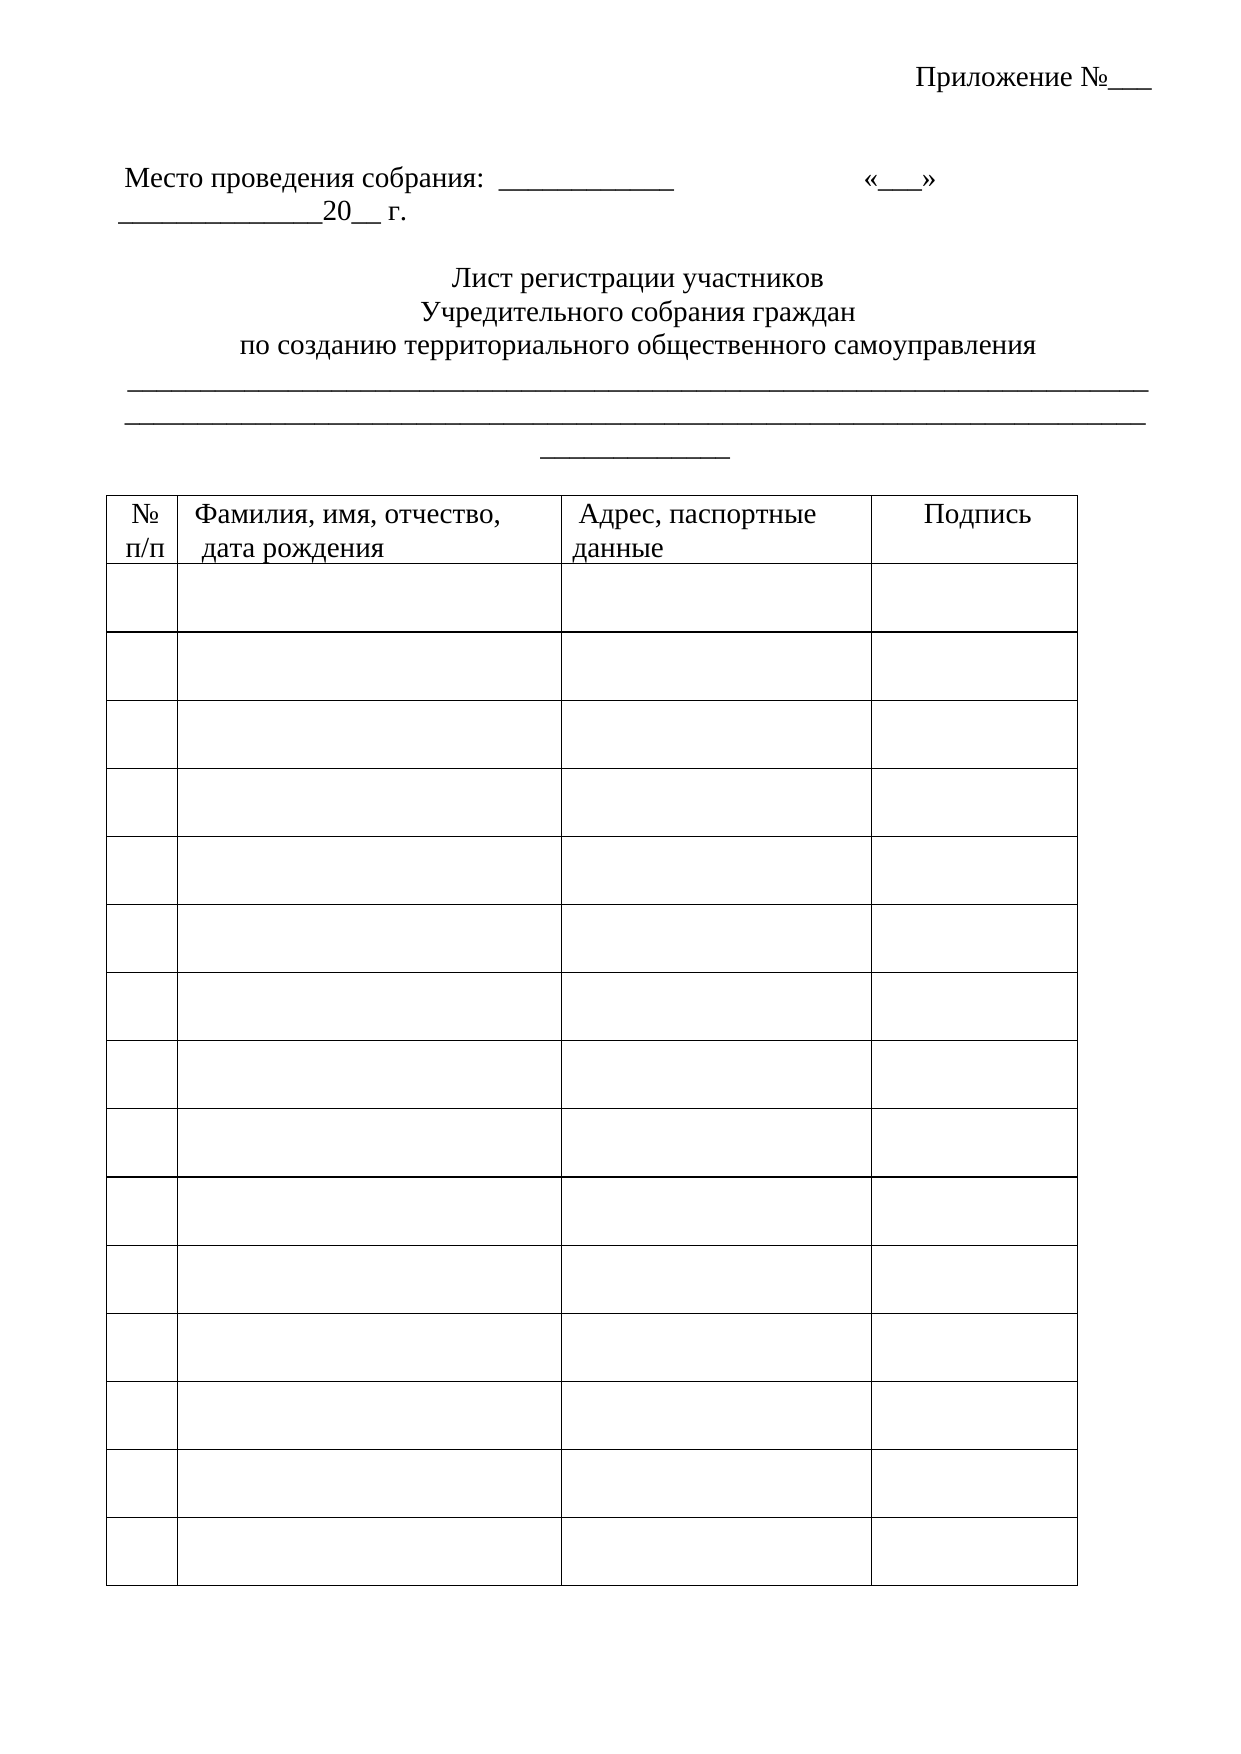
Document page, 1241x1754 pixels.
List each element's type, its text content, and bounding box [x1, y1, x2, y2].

table_cell [178, 1382, 561, 1449]
table_cell [107, 905, 177, 972]
table_cell [178, 1041, 561, 1108]
table_cell [872, 1041, 1077, 1108]
table_header Подпись [872, 496, 1077, 563]
table_cell [562, 769, 871, 836]
table_cell [107, 1450, 177, 1517]
table_cell [178, 564, 561, 631]
text Место проведения собрания: ____________ «___» ______________20__ г. [118, 160, 1152, 227]
table_cell [178, 633, 561, 699]
table_cell [872, 837, 1077, 904]
table_cell [107, 564, 177, 631]
table_cell [562, 701, 871, 768]
table_cell [178, 1246, 561, 1313]
table_cell [562, 837, 871, 904]
table_cell [562, 564, 871, 631]
text Учредительного собрания граждан [118, 294, 1152, 327]
table_cell [178, 905, 561, 972]
table_cell [178, 769, 561, 836]
table_cell [872, 1109, 1077, 1176]
table_cell [872, 633, 1077, 699]
table_cell [562, 1314, 871, 1381]
table_cell [178, 973, 561, 1040]
table_cell [107, 1314, 177, 1381]
table_cell [178, 837, 561, 904]
table_cell [178, 1109, 561, 1176]
text _________________________________________________________________________________________________________________________________________________________ [118, 361, 1152, 462]
table_cell [562, 1041, 871, 1108]
table_cell [872, 905, 1077, 972]
table_cell [178, 1450, 561, 1517]
table_cell [562, 905, 871, 972]
table_cell [107, 973, 177, 1040]
table_cell [562, 633, 871, 699]
table_cell [872, 769, 1077, 836]
table_cell [178, 1518, 561, 1585]
table_cell [872, 1178, 1077, 1244]
table_cell [178, 701, 561, 768]
table_cell [107, 1382, 177, 1449]
table_cell [872, 1518, 1077, 1585]
table_cell [872, 1314, 1077, 1381]
table_cell [872, 1246, 1077, 1313]
table_cell [872, 1382, 1077, 1449]
table_cell [562, 1450, 871, 1517]
table_cell [107, 837, 177, 904]
table_header Адрес, паспортные данные [562, 496, 871, 563]
table_cell [562, 1178, 871, 1244]
table_cell [178, 1178, 561, 1244]
table_header № п/п [107, 496, 177, 563]
text по созданию территориального общественного самоуправления [118, 327, 1152, 361]
table_cell [107, 633, 177, 699]
table_cell [107, 1518, 177, 1585]
table_cell [562, 1382, 871, 1449]
table_cell [562, 1109, 871, 1176]
table_cell [107, 1109, 177, 1176]
table_cell [107, 1178, 177, 1244]
table_cell [562, 1518, 871, 1585]
text Лист регистрации участников [118, 260, 1152, 294]
table_cell [107, 769, 177, 836]
table_cell [107, 1246, 177, 1313]
table_cell [872, 973, 1077, 1040]
table_cell [872, 564, 1077, 631]
table_cell [107, 701, 177, 768]
table_header Фамилия, имя, отчество, дата рождения [178, 496, 561, 563]
table_cell [562, 973, 871, 1040]
table_cell [107, 1041, 177, 1108]
table_cell [872, 1450, 1077, 1517]
text Приложение №___ [118, 59, 1152, 93]
table_cell [872, 701, 1077, 768]
table_cell [562, 1246, 871, 1313]
table_cell [178, 1314, 561, 1381]
